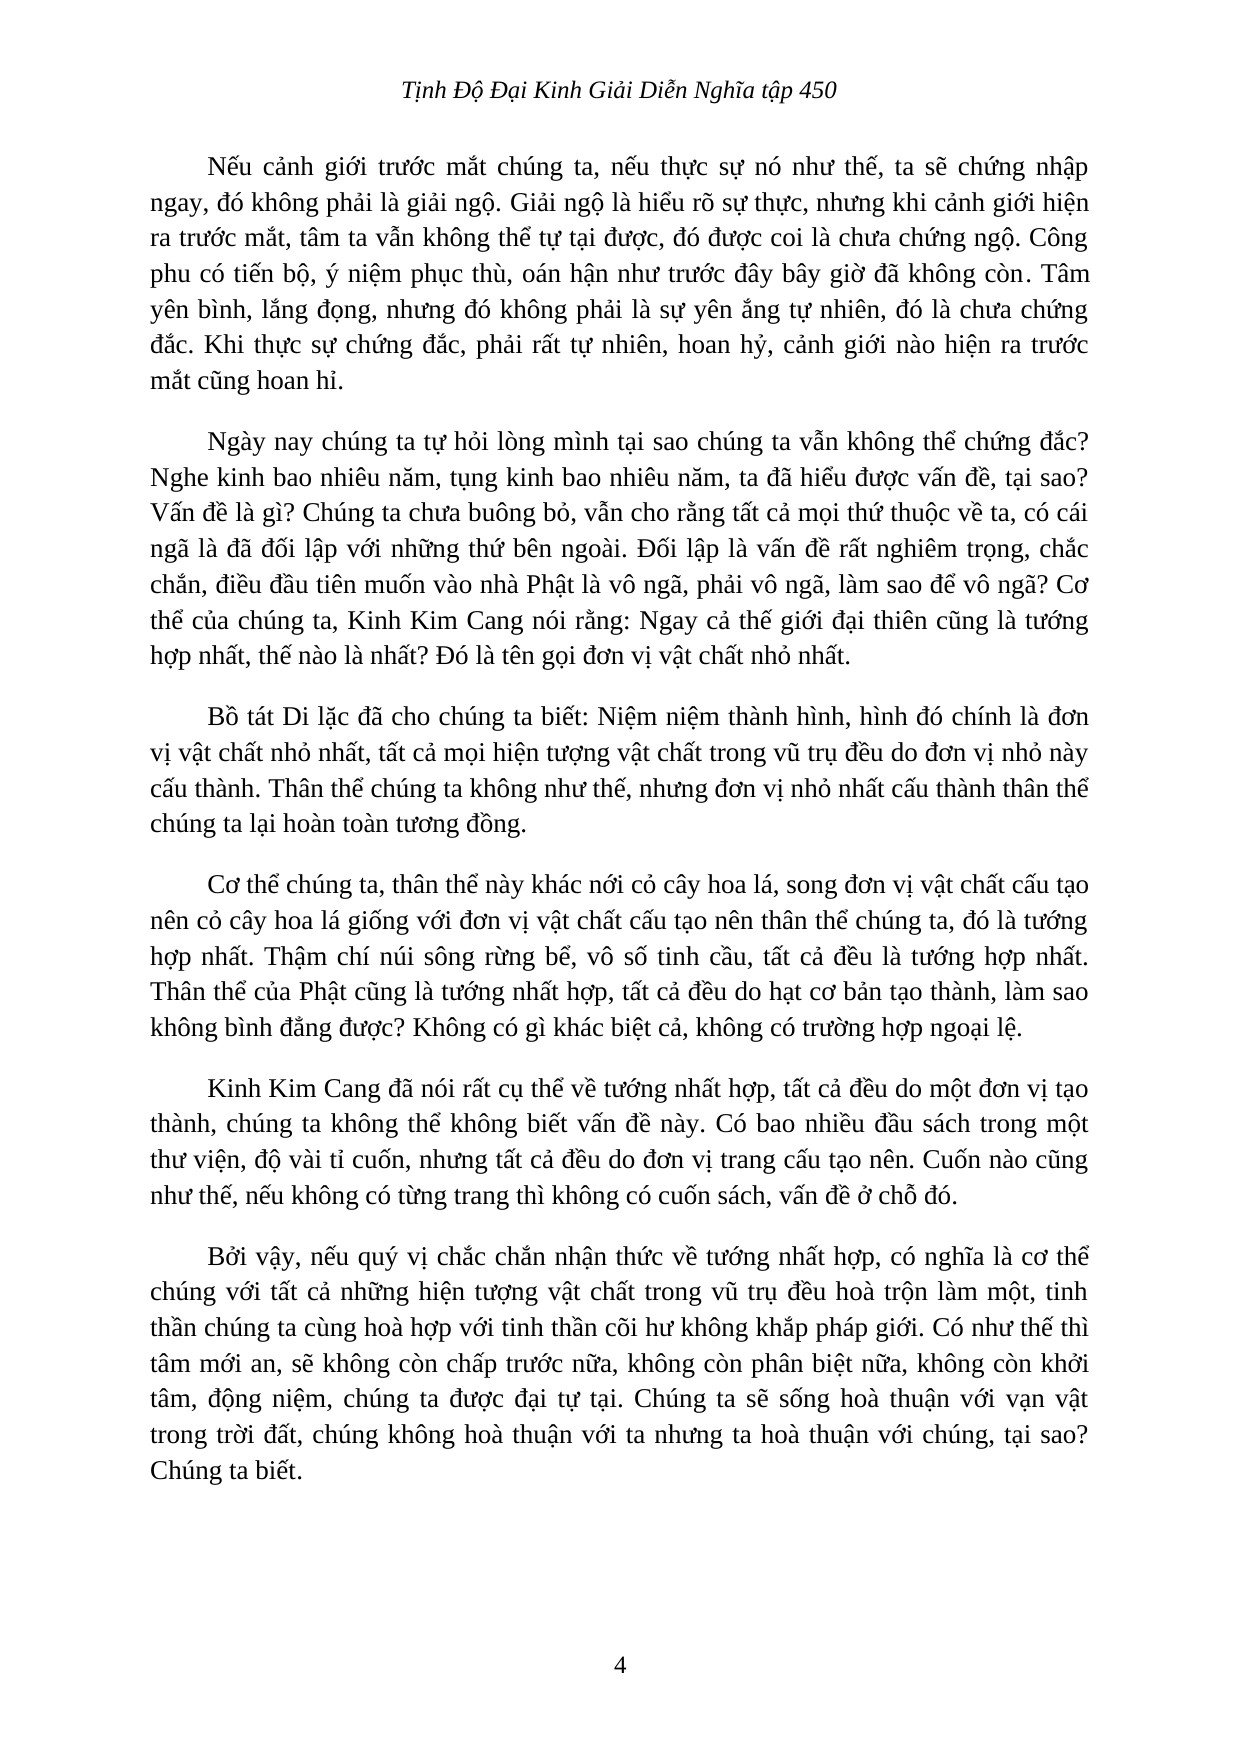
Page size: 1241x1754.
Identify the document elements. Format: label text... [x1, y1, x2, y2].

text Ngày nay chúng ta tự hỏi lòng mình tại sao chúng ta vẫn không thể chứng đắc? Nghe kinh bao nhiêu năm, tụng kinh bao nhiêu năm, ta đã hiểu được vấn đề, tại sao? Vấn đề là gì? Chúng ta chưa buông bỏ, vẫn cho rằng tất cả mọi thứ thuộc về ta, có cái ngã là đã đối lập với những thứ bên ngoài. Đối lập là vấn đề rất nghiêm trọng, chắc chắn, điều đầu tiên muốn vào nhà Phật là vô ngã, phải vô ngã, làm sao để vô ngã? Cơ thể của chúng ta, Kinh Kim Cang nói rằng: Ngay cả thế giới đại thiên cũng là tướng hợp nhất, thế nào là nhất? Đó là tên gọi đơn vị vật chất nhỏ nhất. [150, 425, 1090, 671]
text Nếu cảnh giới trước mắt chúng ta, nếu thực sự nó như thế, ta sẽ chứng nhập ngay, đó không phải là giải ngộ. Giải ngộ là hiểu rõ sự thực, nhưng khi cảnh giới hiện ra trước mắt, tâm ta vẫn không thể tự tại được, đó được coi là chưa chứng ngộ. Công phu có tiến bộ, ý niệm phục thù, oán hận như trước đây bây giờ đã không còn. Tâm yên bình, lắng đọng, nhưng đó không phải là sự yên ắng tự nhiên, đó là chưa chứng đắc. Khi thực sự chứng đắc, phải rất tự nhiên, hoan hỷ, cảnh giới nào hiện ra trước mắt cũng hoan hỉ. [150, 150, 1090, 396]
text Bởi vậy, nếu quý vị chắc chắn nhận thức về tướng nhất hợp, có nghĩa là cơ thể chúng với tất cả những hiện tượng vật chất trong vũ trụ đều hoà trộn làm một, tinh thần chúng ta cùng hoà hợp với tinh thần cõi hư không khắp pháp giới. Có như thế thì tâm mới an, sẽ không còn chấp trước nữa, không còn phân biệt nữa, không còn khởi tâm, động niệm, chúng ta được đại tự tại. Chúng ta sẽ sống hoà thuận với vạn vật trong trời đất, chúng không hoà thuận với ta nhưng ta hoà thuận với chúng, tại sao? Chúng ta biết. [150, 1240, 1090, 1485]
text Cơ thể chúng ta, thân thể này khác nới cỏ cây hoa lá, song đơn vị vật chất cấu tạo nên cỏ cây hoa lá giống với đơn vị vật chất cấu tạo nên thân thể chúng ta, đó là tướng hợp nhất. Thậm chí núi sông rừng bể, vô số tinh cầu, tất cả đều là tướng hợp nhất. Thân thể của Phật cũng là tướng nhất hợp, tất cả đều do hạt cơ bản tạo thành, làm sao không bình đẳng được? Không có gì khác biệt cả, không có trường hợp ngoại lệ. [150, 868, 1090, 1042]
text Bồ tát Di lặc đã cho chúng ta biết: Niệm niệm thành hình, hình đó chính là đơn vị vật chất nhỏ nhất, tất cả mọi hiện tượng vật chất trong vũ trụ đều do đơn vị nhỏ này cấu thành. Thân thể chúng ta không như thế, nhưng đơn vị nhỏ nhất cấu thành thân thể chúng ta lại hoàn toàn tương đồng. [150, 700, 1090, 838]
text Kinh Kim Cang đã nói rất cụ thể về tướng nhất hợp, tất cả đều do một đơn vị tạo thành, chúng ta không thể không biết vấn đề này. Có bao nhiều đầu sách trong một thư viện, độ vài tỉ cuốn, nhưng tất cả đều do đơn vị trang cấu tạo nên. Cuốn nào cũng như thế, nếu không có từng trang thì không có cuốn sách, vấn đề ở chỗ đó. [150, 1072, 1090, 1210]
